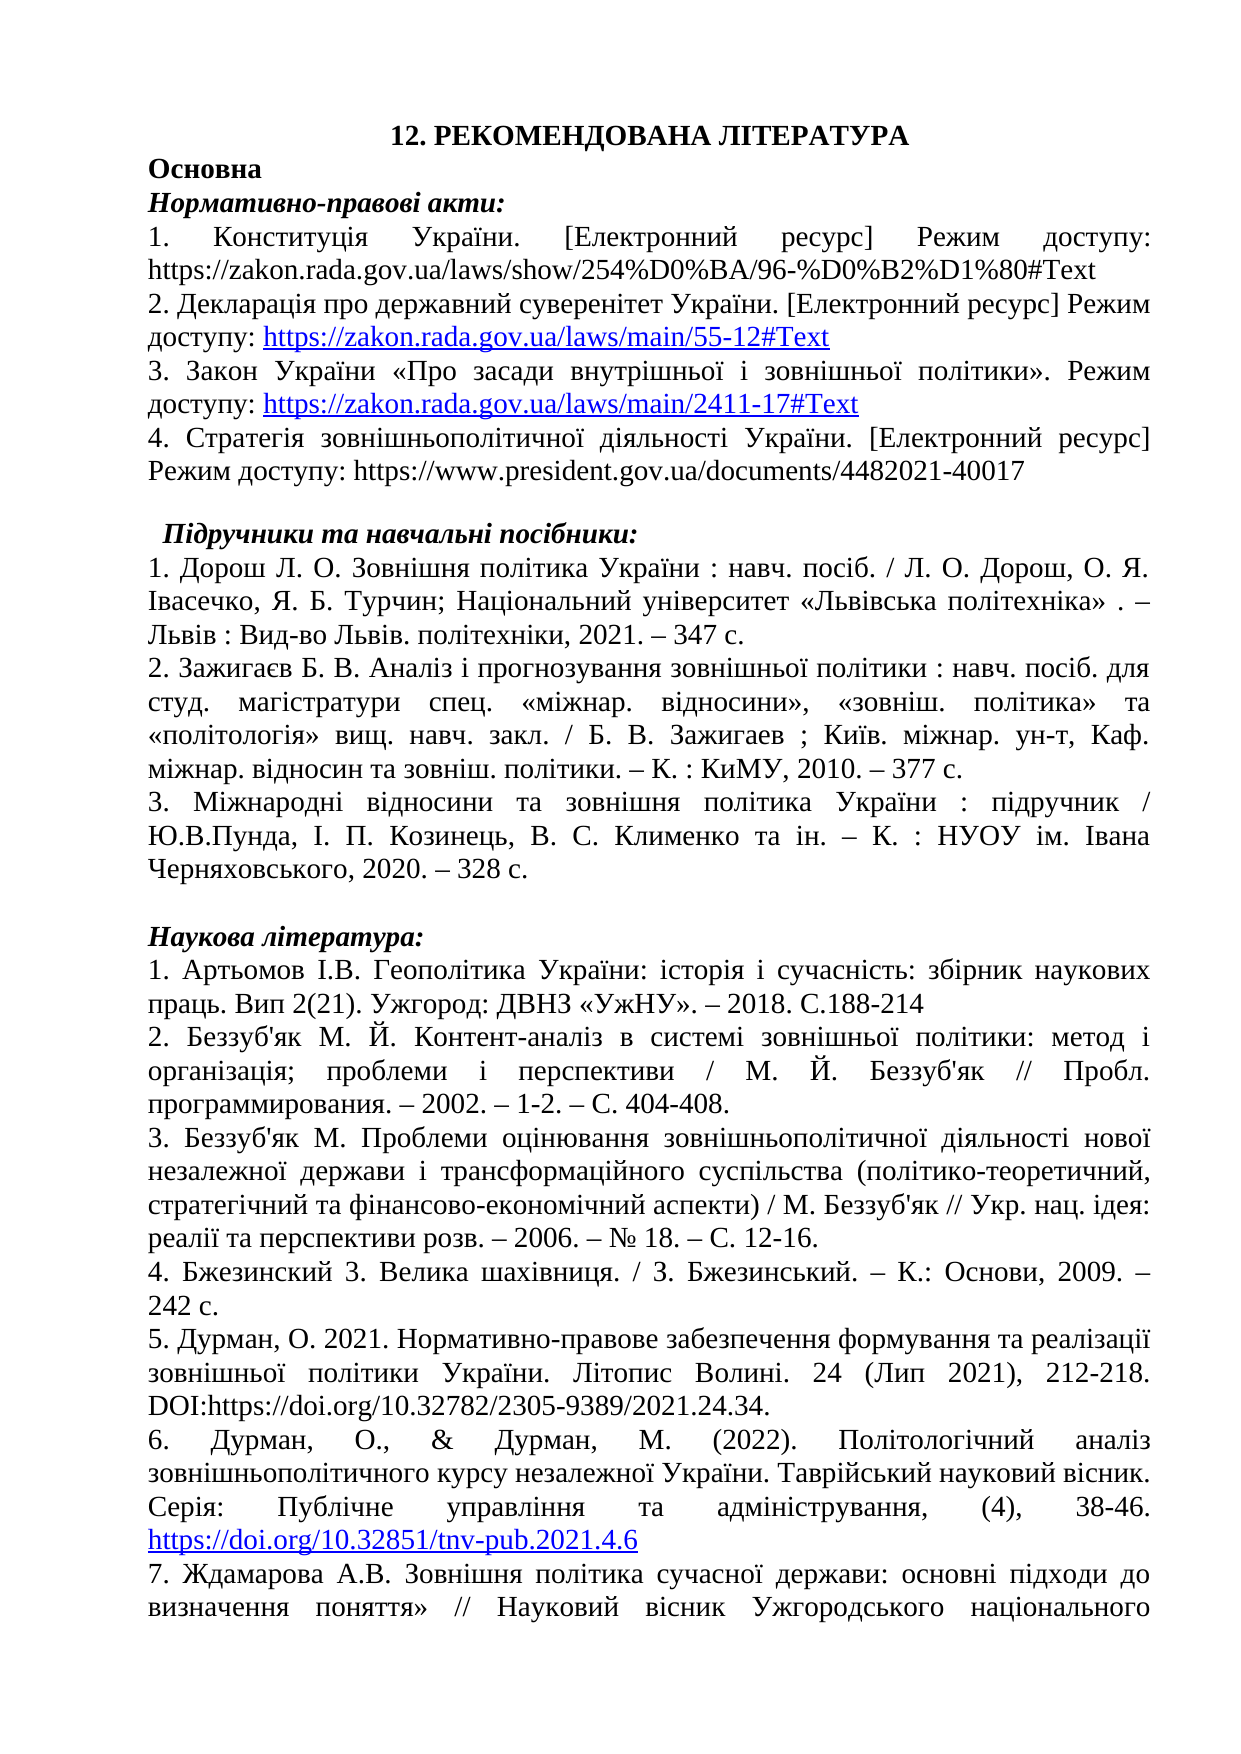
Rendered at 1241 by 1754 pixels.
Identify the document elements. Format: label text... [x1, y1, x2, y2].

text 2. Зажигаєв Б. В. Аналіз і прогнозування зовнішньої політики : навч. посіб. для студ. магістратури спец. «міжнар. відносини», «зовніш. політика» та «політологія» вищ. навч. закл. / Б. В. Зажигаев ; Київ. міжнар. ун-т, Каф. міжнар. відносин та зовніш. політики. – К. : КиМУ, 2010. – 377 с. [148, 650, 1152, 784]
text 1. Дорош Л. О. Зовнішня політика України : навч. посіб. / Л. О. Дорош, О. Я. Івасечко, Я. Б. Турчин; Національний університет «Львівська політехніка» . – Львів : Вид-во Львів. політехніки, 2021. – 347 c. [148, 550, 1152, 650]
text Нормативно-правові акти: [148, 185, 1152, 219]
text 3. Закон України «Про засади внутрішньої і зовнішньої політики». Режим доступу: https://zakon.rada.gov.ua/laws/main/2411-17#Text [148, 353, 1152, 420]
text 4. Бжезинский 3. Велика шахівниця. / З. Бжезинський. – К.: Основи, 2009. – 242 с. [148, 1254, 1152, 1321]
text 6. Дурман, О., & Дурман, М. (2022). Політологічний аналіз зовнішньополітичного курсу незалежної України. Таврійський науковий вісник. Серія: Публічне управління та адміністрування, (4), 38-46. https://doi.org/10.32851/tnv-pub.2021.4.6 [148, 1422, 1152, 1556]
text 3. Міжнародні відносини та зовнішня політика України : підручник / Ю.В.Пунда, І. П. Козинець, В. С. Клименко та ін. – К. : НУОУ ім. Івана Черняховського, 2020. – 328 с. [148, 784, 1152, 885]
text 3. Беззуб'як М. Проблеми оцінювання зовнішньополітичної діяльності нової незалежної держави і трансформаційного суспільства (політико-теоретичний, стратегічний та фінансово-економічний аспекти) / М. Беззуб'як // Укр. нац. ідея: реалії та перспективи розв. – 2006. – № 18. – С. 12-16. [148, 1120, 1152, 1254]
text Основна [148, 152, 1152, 185]
text 4. Стратегія зовнішньополітичної діяльності України. [Електронний ресурс] Режим доступу: https://www.president.gov.ua/documents/4482021-40017 [148, 420, 1152, 487]
text 1. Артьомов І.В. Геополітика України: історія і сучасність: збірник наукових праць. Вип 2(21). Ужгород: ДВНЗ «УжНУ». – 2018. С.188-214 [148, 952, 1152, 1019]
text 12. РЕКОМЕНДОВАНА ЛІТЕРАТУРА [148, 118, 1152, 152]
text 2. Беззуб'як М. Й. Контент-аналіз в системі зовнішньої політики: метод і організація; проблеми і перспективи / М. Й. Беззуб'як // Пробл. программирования. – 2002. – 1-2. – С. 404-408. [148, 1019, 1152, 1120]
text Наукова література: [148, 919, 1152, 952]
text Підручники та навчальні посібники: [162, 516, 1152, 550]
text 5. Дурман, О. 2021. Нормативно-правове забезпечення формування та реалізації зовнішньої політики України. Літопис Волині. 24 (Лип 2021), 212-218. DOI:https://doi.org/10.32782/2305-9389/2021.24.34. [148, 1321, 1152, 1422]
text 1. Конституція України. [Електронний ресурс] Режим доступу: https://zakon.rada.gov.ua/laws/show/254%D0%BA/96-%D0%B2%D1%80#Text [148, 219, 1152, 286]
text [148, 1556, 1152, 1623]
text 2. Декларація про державний суверенітет України. [Електронний ресурс] Режим доступу: https://zakon.rada.gov.ua/laws/main/55-12#Text [148, 286, 1152, 353]
